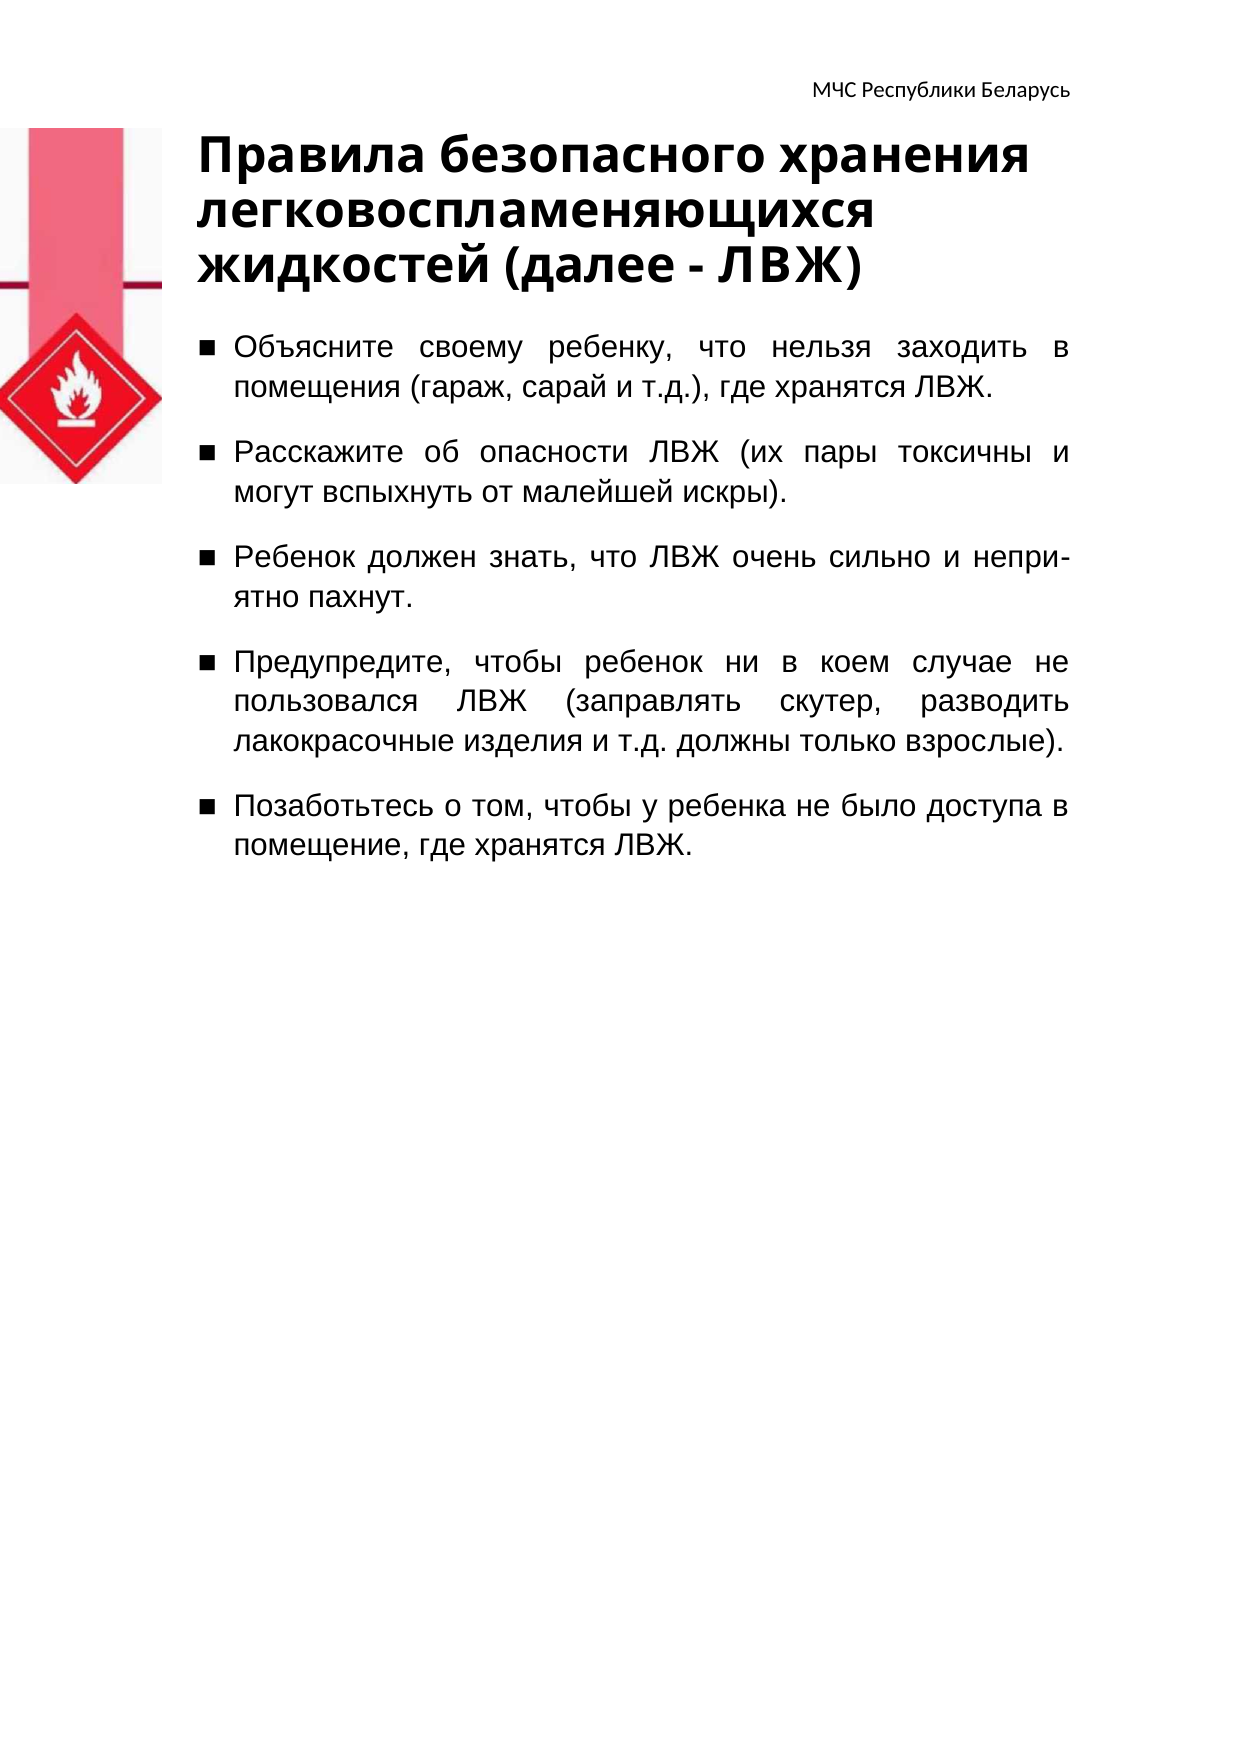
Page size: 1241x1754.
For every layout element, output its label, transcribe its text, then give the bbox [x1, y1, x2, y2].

picture [0, 128, 162, 484]
list Ребенок должен знать, что ЛВЖ очень сильно и неприятно пахнут. [198, 536, 1070, 616]
list Предупредите, чтобы ребенок ни в коем случае не пользовался ЛВЖ (заправлять скутер, разводить лакокрасочные изделия и т.д. должны только взрослые). [198, 641, 1070, 759]
list Объясните своему ребенку, что нельзя заходить в помещения (гараж, сарай и т.д.), где хранятся ЛВЖ. [198, 326, 1070, 406]
text Правила безопасного хранения легковоспламеняющихся жидкостей (далее - ЛВЖ) [198, 128, 1070, 293]
list Расскажите об опасности ЛВЖ (их пары токсичны и могут вспыхнуть от малейшей искры). [198, 431, 1070, 510]
list Позаботьтесь о том, чтобы у ребенка не было доступа в помещение, где хранятся ЛВЖ. [198, 785, 1070, 864]
